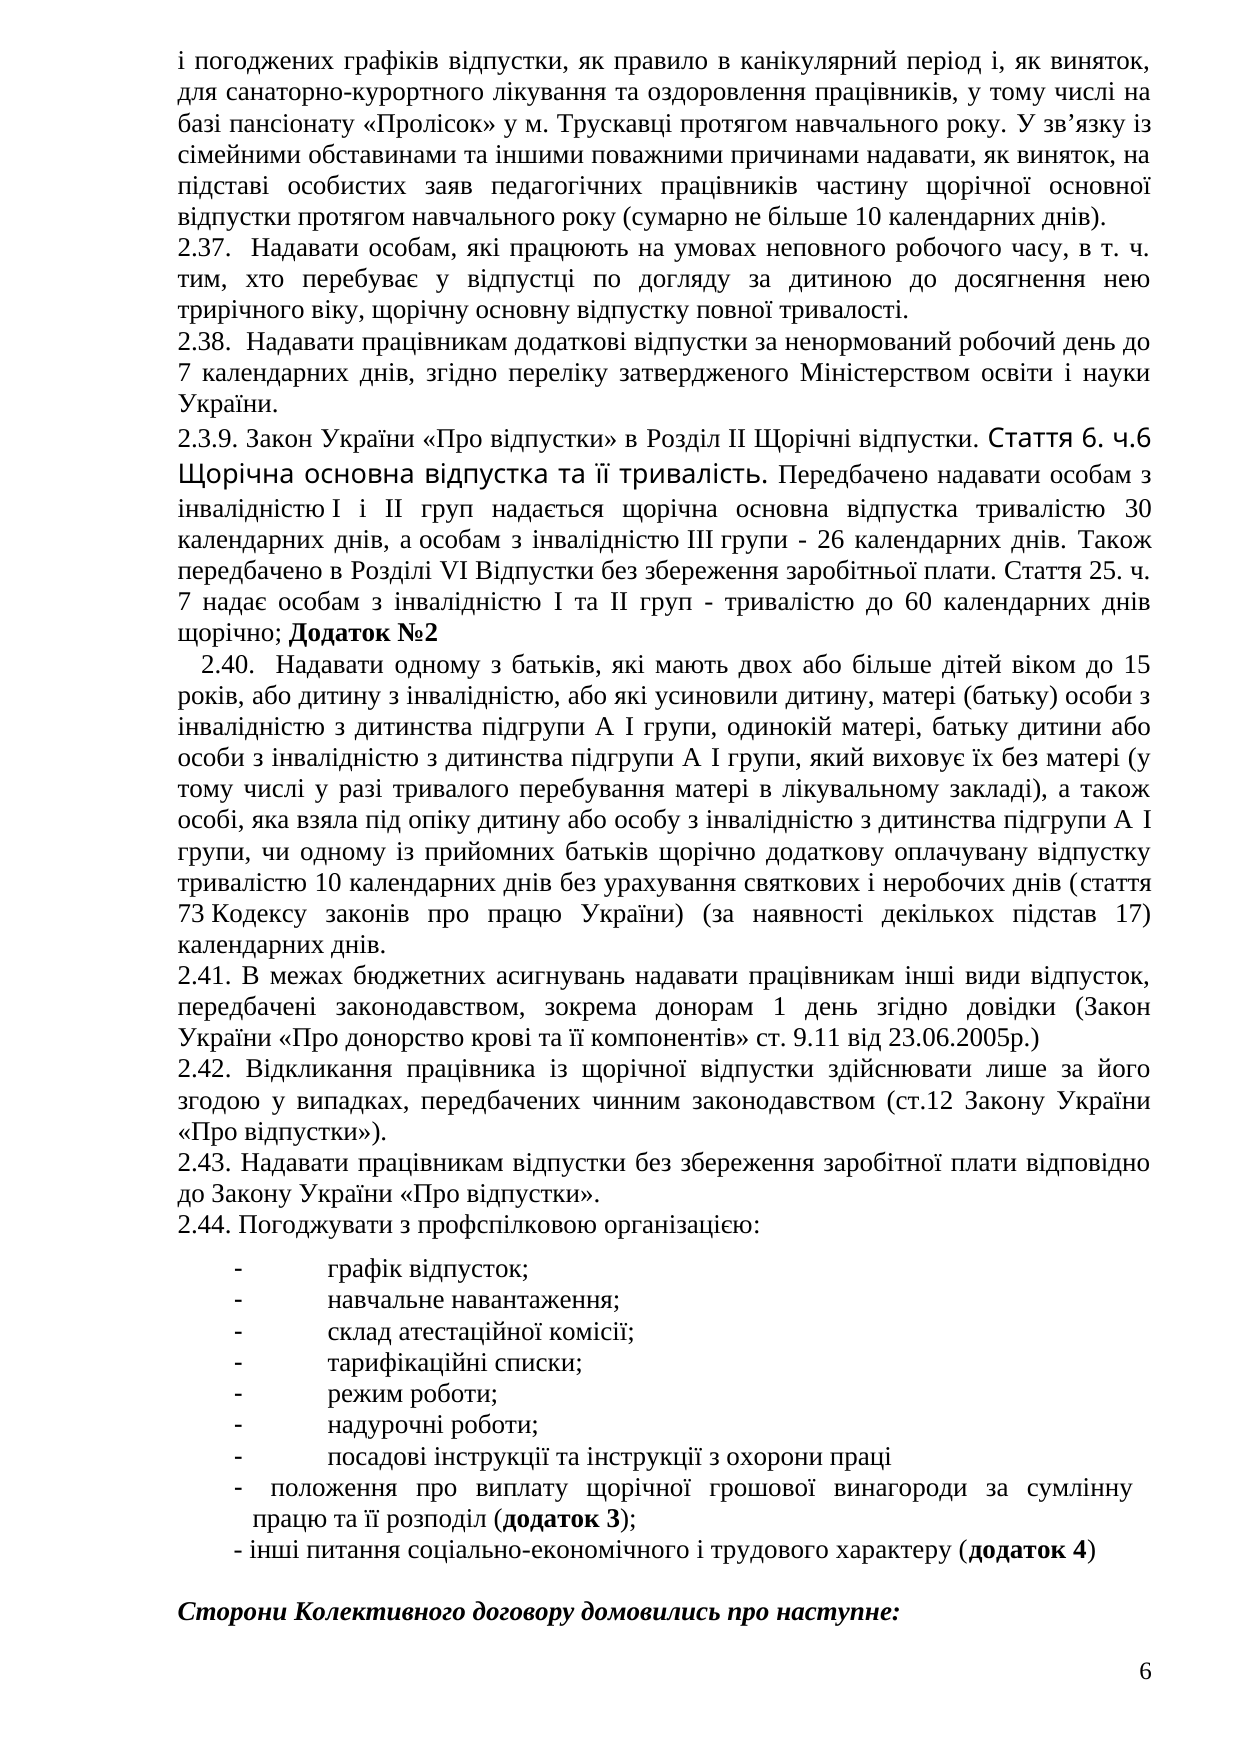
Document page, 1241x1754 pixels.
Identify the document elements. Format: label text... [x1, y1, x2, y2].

list графік відпусток; [233, 1252, 1152, 1283]
text 2.42. Відкликання працівника із щорічної відпустки здійснювати лише за його згодою у випадках, передбачених чинним законодавством (ст.12 Закону України «Про відпустки»). [177, 1053, 1152, 1146]
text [177, 44, 1152, 231]
list навчальне навантаження; [233, 1283, 1152, 1314]
list склад атестаційної комісії; [233, 1314, 1152, 1346]
subtitle 2.3.9. Закон України «Про відпустки» в Розділ II Щорічні відпустки. Стаття 6. ч.6 Щорічна основна відпустка та її тривалість. Передбачено надавати особам з інвалідністю I і II груп надається щорічна основна відпустка тривалістю 30 календарних днів, а особам з інвалідністю III групи - 26 календарних днів. Також передбачено в Розділі VI Відпустки без збереження заробітньої плати. Стаття 25. ч. 7 надає особам з інвалідністю I та II груп - тривалістю до 60 календарних днів щорічно; Додаток №2 [177, 418, 1152, 585]
list положення про виплату щорічної грошової винагороди за сумлінну працю та її розподіл (додаток 3); [233, 1471, 1152, 1533]
text 2.37. Надавати особам, які працюють на умовах неповного робочого часу, в т. ч. тим, хто перебуває у відпустці по догляду за дитиною до досягнення нею трирічного віку, щорічну основну відпустку повної тривалості. [177, 231, 1152, 325]
list режим роботи; [233, 1377, 1152, 1408]
text 2.41. В межах бюджетних асигнувань надавати працівникам інші види відпусток, передбачені законодавством, зокрема донорам 1 день згідно довідки (Закон України «Про донорство крові та її компонентів» ст. 9.11 від 23.06.2005р.) [177, 959, 1152, 1053]
text 2.44. Погоджувати з профспілковою організацією: [177, 1208, 1152, 1239]
list надурочні роботи; [233, 1408, 1152, 1439]
text - інші питання соціально-економічного і трудового характеру (додаток 4) [233, 1533, 1152, 1564]
list посадові інструкції та інструкції з охорони праці [233, 1439, 1152, 1471]
text 2.43. Надавати працівникам відпустки без збереження заробітної плати відповідно до Закону України «Про відпустки». [177, 1146, 1152, 1208]
text Сторони Колективного договору домовились про наступне: [177, 1595, 1152, 1627]
text 2.38. Надавати працівникам додаткові відпустки за ненормований робочий день до 7 календарних днів, згідно переліку затвердженого Міністерством освіти і науки України. [177, 325, 1152, 418]
list тарифікаційні списки; [233, 1346, 1152, 1377]
text 2.40. Надавати одному з батьків, які мають двох або більше дітей віком до 15 років, або дитину з інвалідністю, або які усиновили дитину, матері (батьку) особи з інвалідністю з дитинства підгрупи А I групи, одинокій матері, батьку дитини або особи з інвалідністю з дитинства підгрупи А I групи, який виховує їх без матері (у тому числі у разі тривалого перебування матері в лікувальному закладі), а також особі, яка взяла під опіку дитину або особу з інвалідністю з дитинства підгрупи А I групи, чи одному із прийомних батьків щорічно додаткову оплачувану відпустку тривалістю 10 календарних днів без урахування святкових і неробочих днів (стаття 73 Кодексу законів про працю України) (за наявності декількох підстав 17) календарних днів. [140, 648, 1152, 959]
